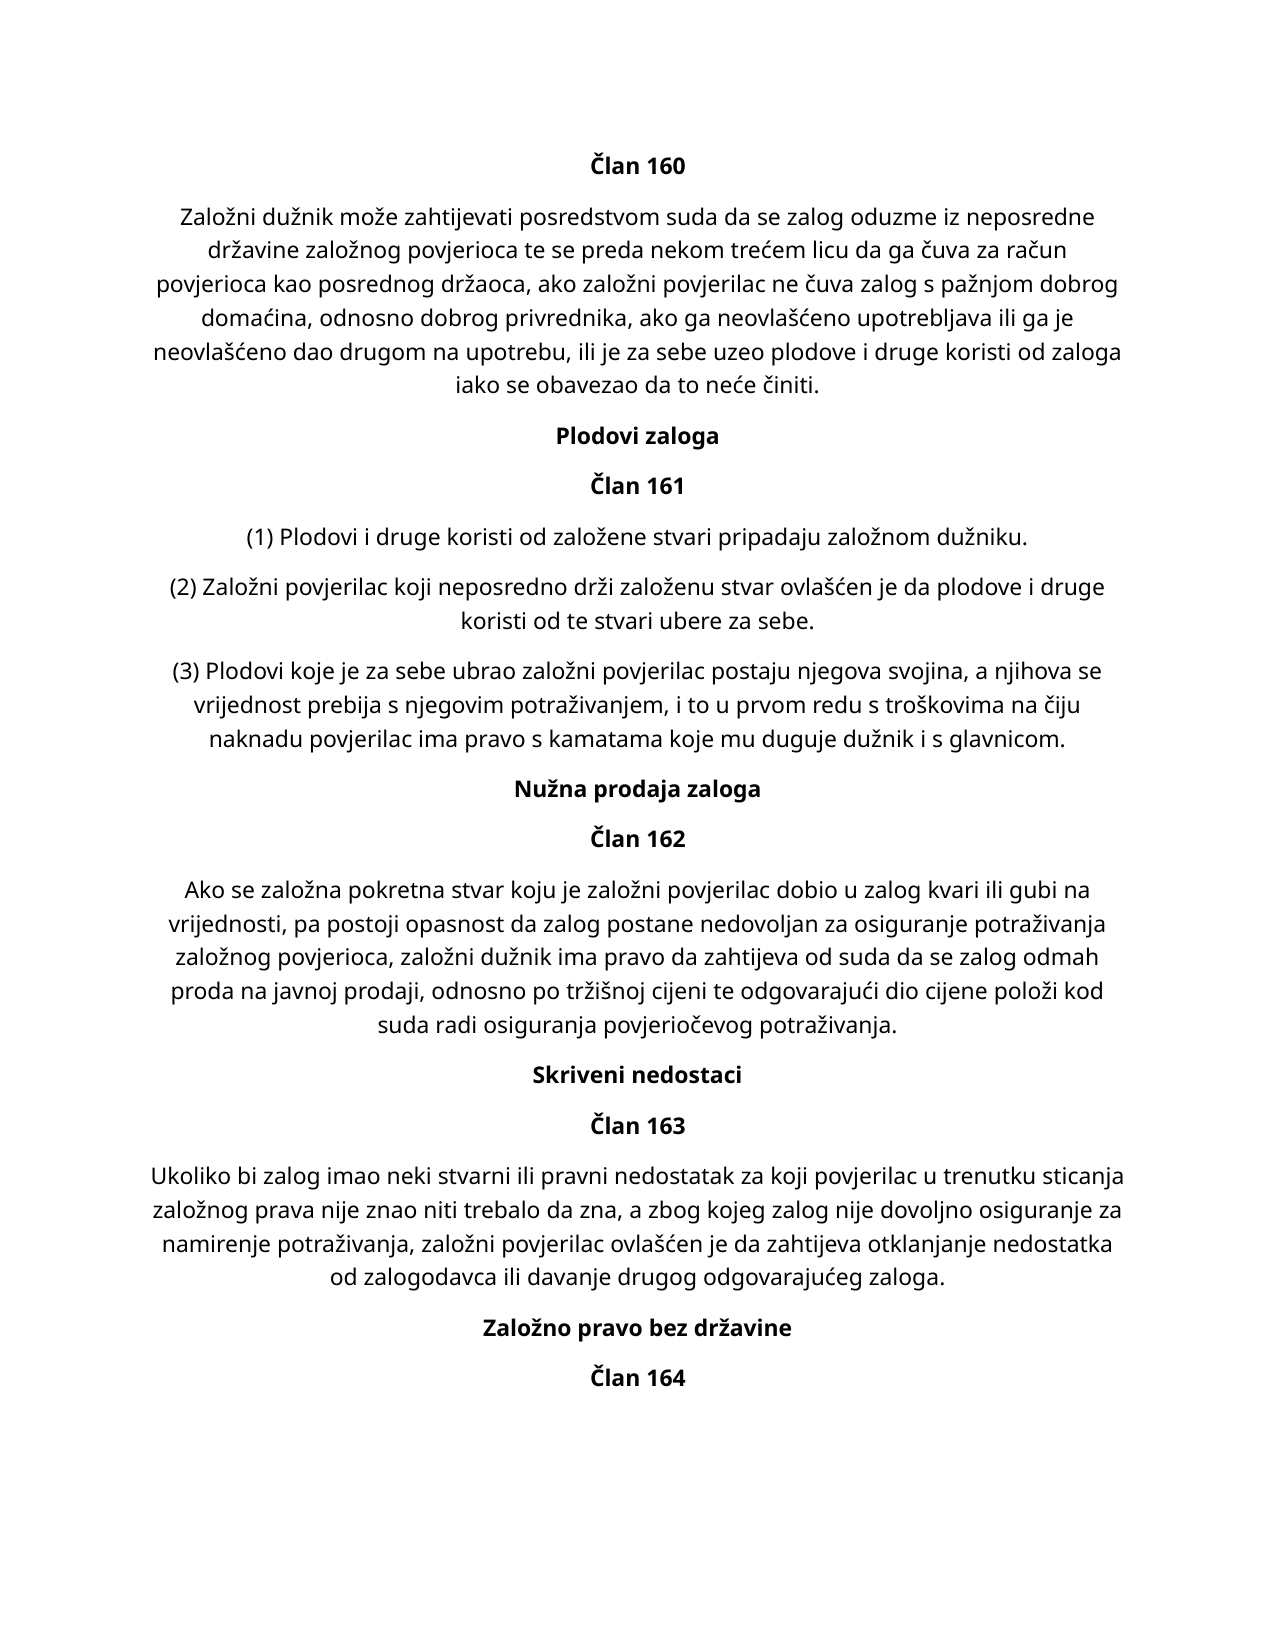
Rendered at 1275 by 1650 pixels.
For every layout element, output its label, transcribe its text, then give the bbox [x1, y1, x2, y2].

text Član 160 [150, 150, 1125, 181]
text Član 162 [150, 823, 1125, 854]
text Založno pravo bez državine [150, 1312, 1125, 1343]
text Ukoliko bi zalog imao neki stvarni ili pravni nedostatak za koji povjerilac u trenutku sticanja založnog prava nije znao niti trebalo da zna, a zbog kojeg zalog nije dovoljno osiguranje za namirenje potraživanja, založni povjerilac ovlašćen je da zahtijeva otklanjanje nedostatka od zalogodavca ili davanje drugog odgovarajućeg zaloga. [150, 1160, 1125, 1292]
text (2) Založni povjerilac koji neposredno drži založenu stvar ovlašćen je da plodove i druge koristi od te stvari ubere za sebe. [150, 571, 1125, 636]
text (1) Plodovi i druge koristi od založene stvari pripadaju založnom dužniku. [150, 520, 1125, 552]
text Plodovi zaloga [150, 419, 1125, 451]
text Član 163 [150, 1109, 1125, 1141]
text Član 164 [150, 1362, 1125, 1393]
text (3) Plodovi koje je za sebe ubrao založni povjerilac postaju njegova svojina, a njihova se vrijednost prebija s njegovim potraživanjem, i to u prvom redu s troškovima na čiju naknadu povjerilac ima pravo s kamatama koje mu duguje dužnik i s glavnicom. [150, 655, 1125, 754]
text Skriveni nedostaci [150, 1059, 1125, 1090]
text Ako se založna pokretna stvar koju je založni povjerilac dobio u zalog kvari ili gubi na vrijednosti, pa postoji opasnost da zalog postane nedovoljan za osiguranje potraživanja založnog povjerioca, založni dužnik ima pravo da zahtijeva od suda da se zalog odmah proda na javnoj prodaji, odnosno po tržišnoj cijeni te odgovarajući dio cijene položi kod suda radi osiguranja povjeriočevog potraživanja. [150, 874, 1125, 1040]
text Založni dužnik može zahtijevati posredstvom suda da se zalog oduzme iz neposredne državine založnog povjerioca te se preda nekom trećem licu da ga čuva za račun povjerioca kao posrednog držaoca, ako založni povjerilac ne čuva zalog s pažnjom dobrog domaćina, odnosno dobrog privrednika, ako ga neovlašćeno upotrebljava ili ga je neovlašćeno dao drugom na upotrebu, ili je za sebe uzeo plodove i druge koristi od zaloga iako se obavezao da to neće činiti. [150, 200, 1125, 400]
text Član 161 [150, 470, 1125, 501]
text Nužna prodaja zaloga [150, 773, 1125, 804]
